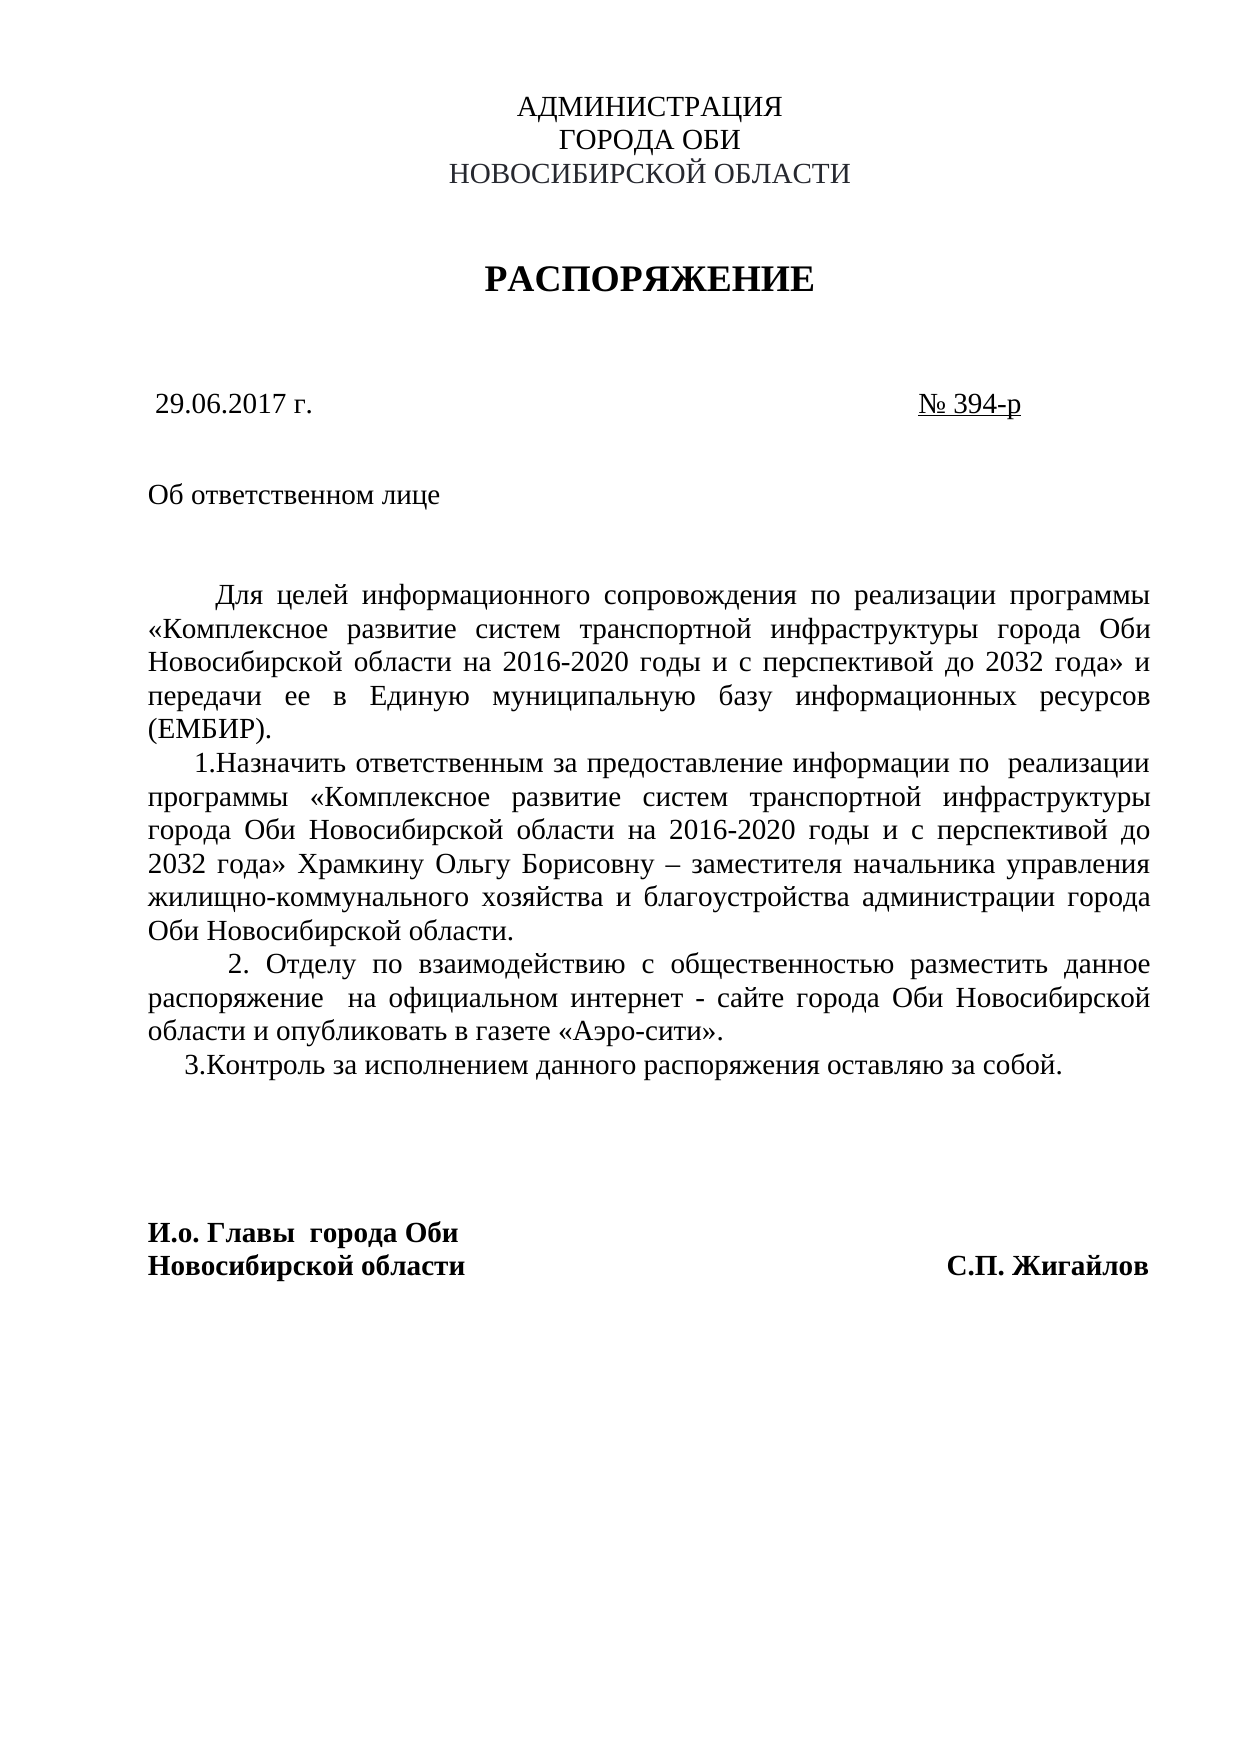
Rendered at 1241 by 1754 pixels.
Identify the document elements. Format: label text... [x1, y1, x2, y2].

text Для целей информационного сопровождения по реализации программы «Комплексное развитие систем транспортной инфраструктуры города Оби Новосибирской области на 2016-2020 годы и с перспективой до 2032 года» и передачи ее в Единую муниципальную базу информационных ресурсов (ЕМБИР). [148, 577, 1152, 745]
text 1.Назначить ответственным за предоставление информации по реализации программы «Комплексное развитие систем транспортной инфраструктуры города Оби Новосибирской области на 2016-2020 годы и с перспективой до 2032 года» Храмкину Ольгу Борисовну – заместителя начальника управления жилищно-коммунального хозяйства и благоустройства администрации города Оби Новосибирской области. [148, 745, 1152, 946]
text Об ответственном лице [148, 477, 1152, 510]
text АДМИНИСТРАЦИЯ [148, 89, 1152, 122]
text 29.06.2017 г. № 394-р [148, 386, 1152, 419]
text РАСПОРЯЖЕНИЕ [148, 256, 1152, 299]
text 2. Отделу по взаимодействию с общественностью разместить данное распоряжение на официальном интернет - сайте города Оби Новосибирской области и опубликовать в газете «Аэро-сити». [148, 946, 1152, 1047]
text Новосибирской области С.П. Жигайлов [148, 1248, 1152, 1282]
text ГОРОДА ОБИ [148, 122, 1152, 156]
text 3.Контроль за исполнением данного распоряжения оставляю за собой. [148, 1047, 1152, 1081]
text И.о. Главы города Оби [148, 1215, 1152, 1248]
text НОВОСИБИРСКОЙ ОБЛАСТИ [148, 156, 1152, 189]
